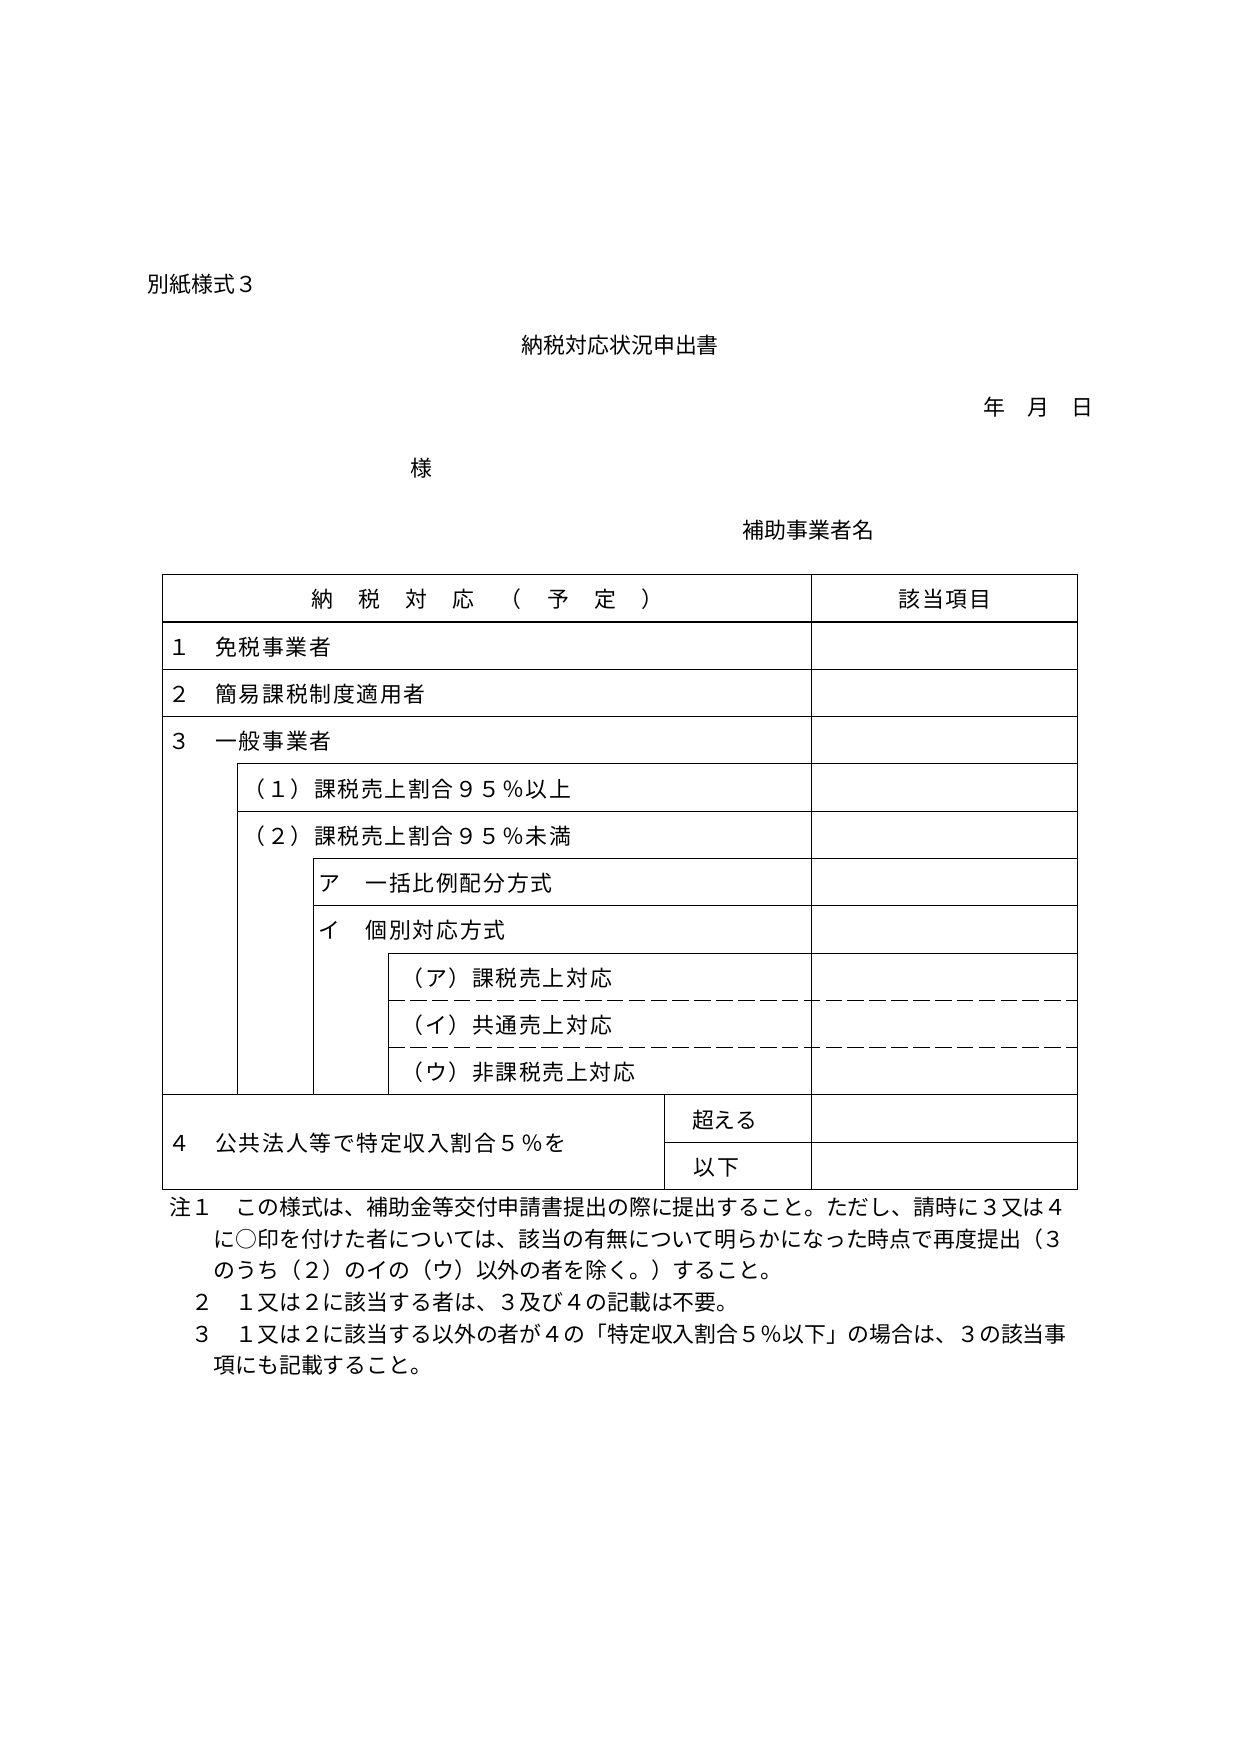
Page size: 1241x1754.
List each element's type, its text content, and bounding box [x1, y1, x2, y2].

text 年 月 日 [148, 390, 1092, 421]
table_cell [812, 717, 1077, 763]
text ２ １又は２に該当する者は、３及び４の記載は不要。 [191, 1285, 1071, 1317]
table_cell （１）課税売上割合９５％以上 [238, 764, 811, 811]
table_cell （２）課税売上割合９５％未満 [238, 812, 811, 858]
table_cell （ウ）非課税売上対応 [389, 1047, 811, 1094]
text 納税対応状況申出書 [148, 328, 1092, 360]
table_cell [812, 1047, 1077, 1094]
table_header 該当項目 [812, 575, 1077, 621]
table_cell [812, 1143, 1077, 1189]
table_cell （ア）課税売上対応 [389, 954, 811, 1000]
table_cell [812, 670, 1077, 716]
table_cell 以下 [665, 1143, 811, 1189]
table_cell イ 個別対応方式 [314, 906, 811, 952]
text 別紙様式３ [148, 267, 1092, 298]
table_cell （イ）共通売上対応 [389, 1000, 811, 1047]
table_cell ３ 一般事業者 [163, 717, 811, 763]
table_cell [238, 858, 313, 1094]
table_cell １ 免税事業者 [163, 623, 811, 669]
table_cell [812, 623, 1077, 669]
table_cell [163, 763, 237, 1094]
table_cell ア 一括比例配分方式 [314, 859, 811, 905]
table_cell [812, 1000, 1077, 1047]
table_cell 超える [665, 1095, 811, 1142]
table_cell [812, 812, 1077, 858]
table_cell [812, 954, 1077, 1000]
table_cell [314, 953, 388, 1094]
table_cell [812, 764, 1077, 811]
text ３ １又は２に該当する以外の者が４の「特定収入割合５％以下」の場合は、３の該当事項にも記載すること。 [191, 1317, 1071, 1380]
table_cell [812, 906, 1077, 952]
table_cell [812, 859, 1077, 905]
text 様 [148, 451, 1092, 483]
table_cell [812, 1095, 1077, 1142]
table_cell ４ 公共法人等で特定収入割合５％を [163, 1095, 664, 1189]
text 補助事業者名 [148, 513, 874, 544]
table_cell ２ 簡易課税制度適用者 [163, 670, 811, 716]
text 注１ この様式は、補助金等交付申請書提出の際に提出すること。ただし、請時に３又は４に○印を付けた者については、該当の有無について明らかになった時点で再度提出（３のうち（２）のイの（ウ）以外の者を除く。）すること。 [169, 1190, 1071, 1285]
table_header 納 税 対 応 （ 予 定 ） [163, 575, 811, 621]
